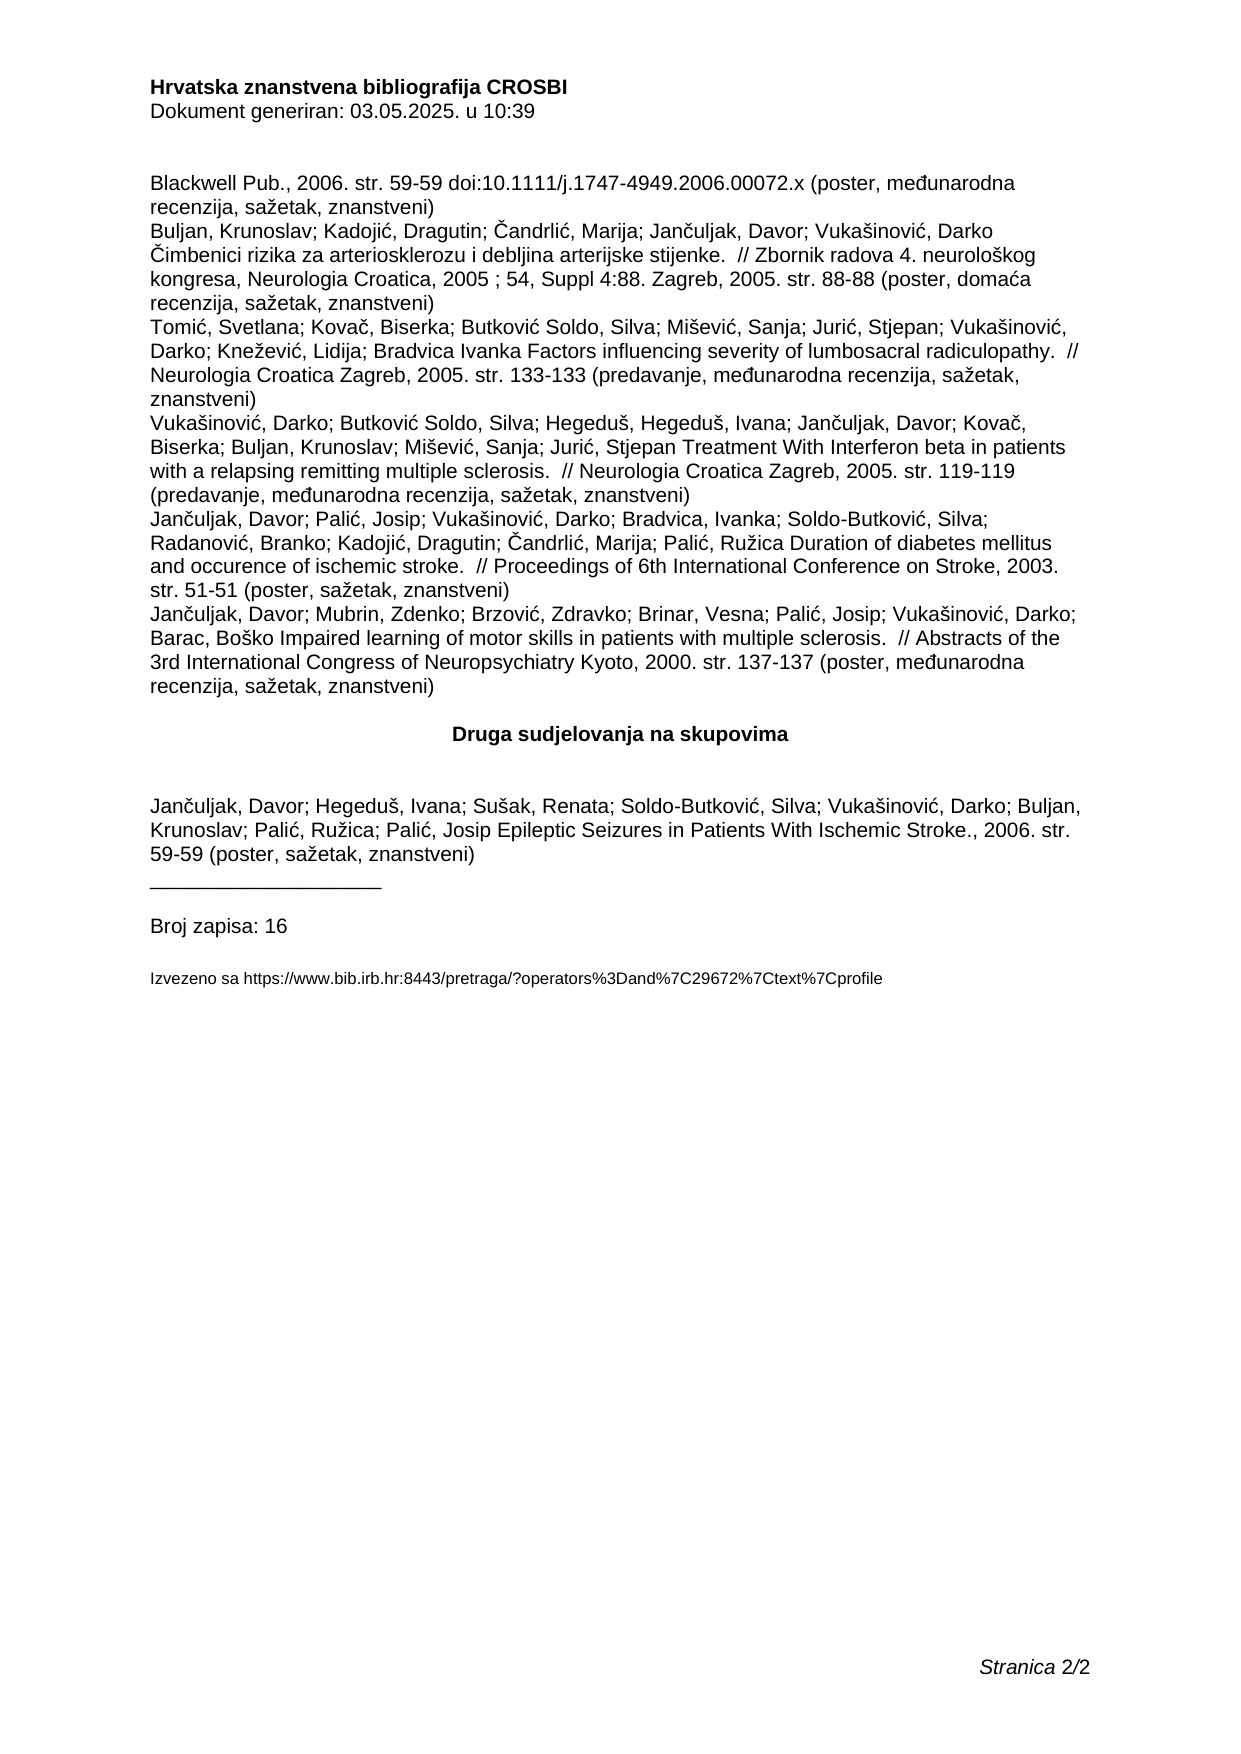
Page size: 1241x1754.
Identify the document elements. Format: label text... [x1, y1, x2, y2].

text Izvezeno sa https://www.bib.irb.hr:8443/pretraga/?operators%3Dand%7C29672%7Ctext%7Cprofile [150, 969, 1090, 988]
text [150, 171, 1090, 219]
text Jančuljak, Davor; Mubrin, Zdenko; Brzović, Zdravko; Brinar, Vesna; Palić, Josip; Vukašinović, Darko; Barac, Boško [150, 602, 1090, 698]
text ____________________ [150, 866, 1090, 890]
text Tomić, Svetlana; Kovač, Biserka; Butković Soldo, Silva; Mišević, Sanja; Jurić, Stjepan; Vukašinović, Darko; Knežević, Lidija; Bradvica Ivanka [150, 315, 1090, 411]
text Buljan, Krunoslav; Kadojić, Dragutin; Čandrlić, Marija; Jančuljak, Davor; Vukašinović, Darko [150, 219, 1090, 315]
text Jančuljak, Davor; Hegeduš, Ivana; Sušak, Renata; Soldo-Butković, Silva; Vukašinović, Darko; Buljan, Krunoslav; Palić, Ružica; Palić, Josip [150, 794, 1090, 866]
text Broj zapisa: 16 [150, 914, 1090, 938]
text Jančuljak, Davor; Palić, Josip; Vukašinović, Darko; Bradvica, Ivanka; Soldo-Butković, Silva; Radanović, Branko; Kadojić, Dragutin; Čandrlić, Marija; Palić, Ružica [150, 506, 1090, 602]
subtitle Druga sudjelovanja na skupovima [150, 722, 1090, 746]
text Vukašinović, Darko; Butković Soldo, Silva; Hegeduš, Hegeduš, Ivana; Jančuljak, Davor; Kovač, Biserka; Buljan, Krunoslav; Mišević, Sanja; Jurić, Stjepan [150, 411, 1090, 506]
